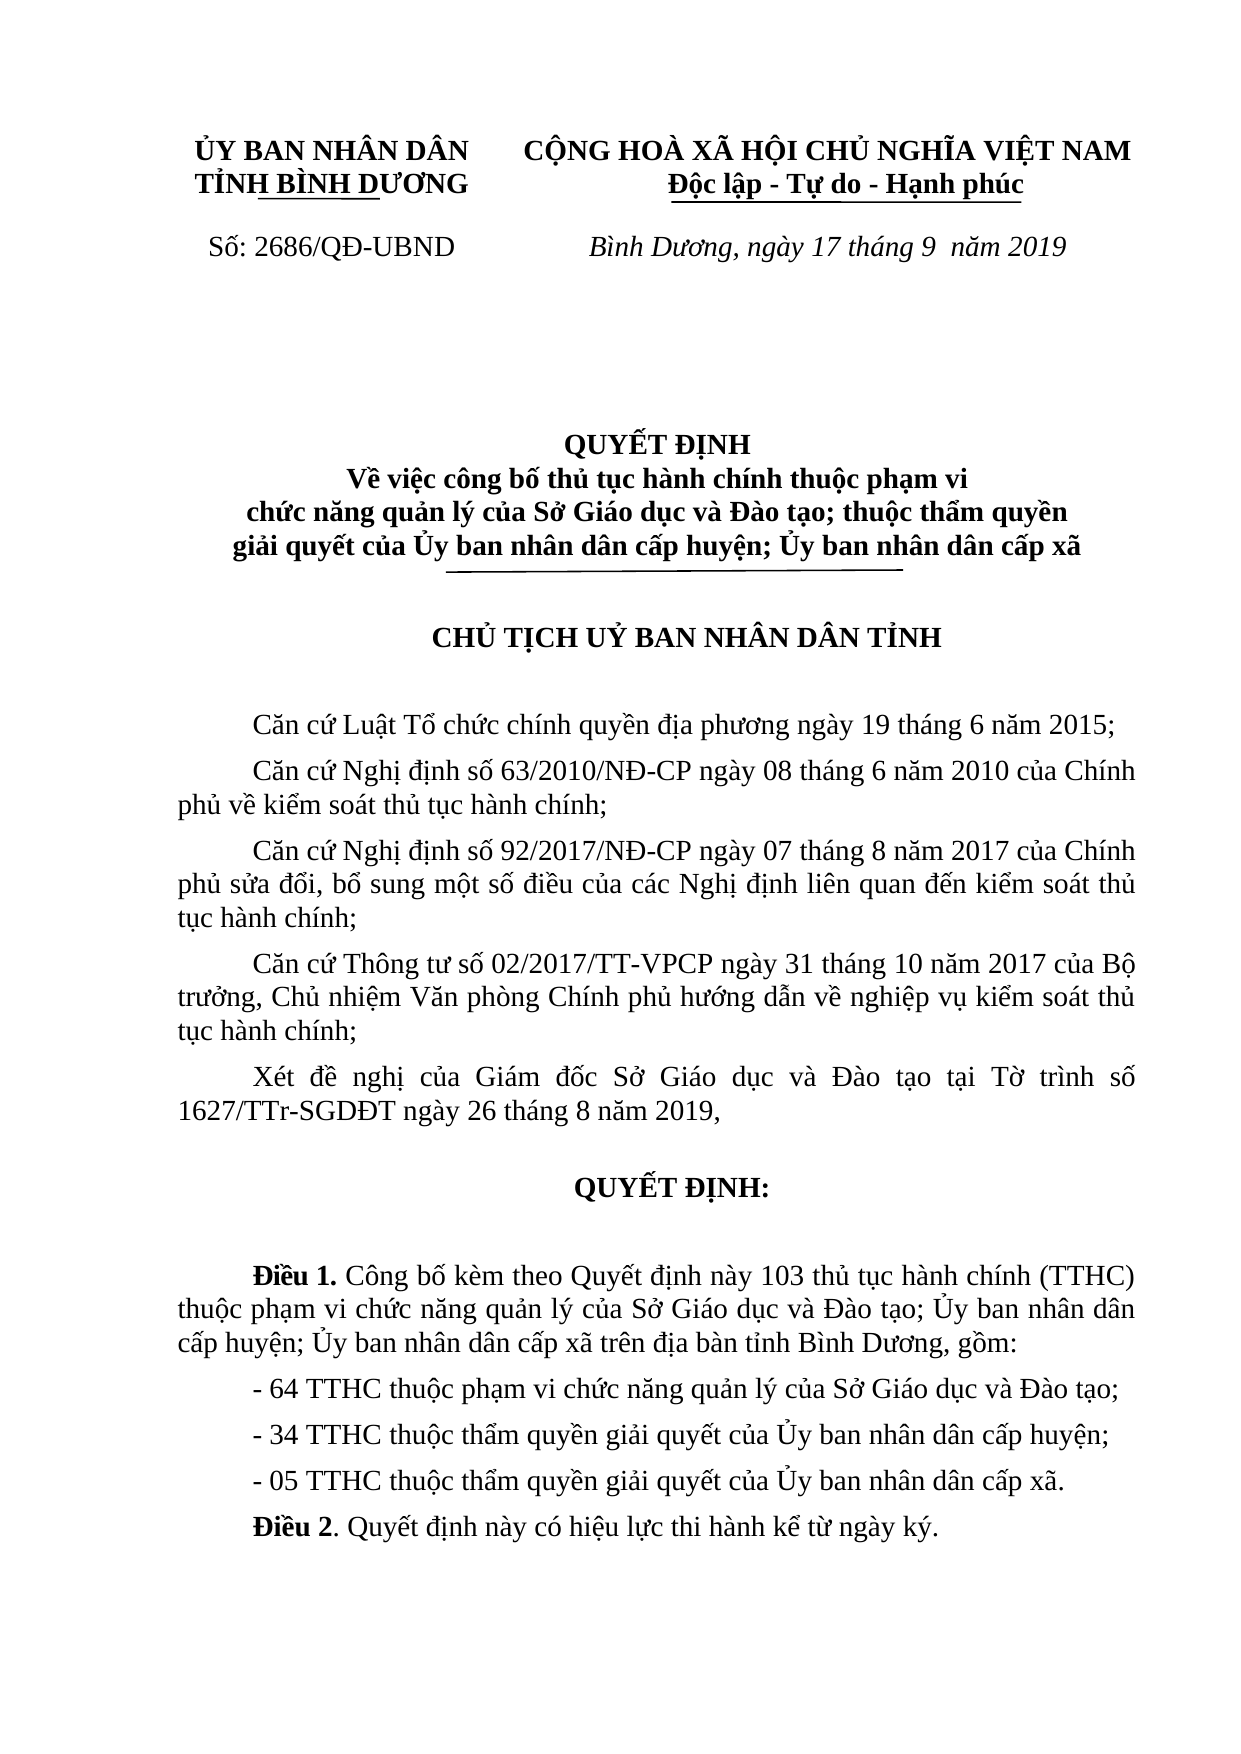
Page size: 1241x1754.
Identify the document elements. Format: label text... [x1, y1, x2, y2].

subtitle QUYẾT ĐỊNH: [177, 1170, 1166, 1204]
table_header CỘNG HOÀ XÃ HỘI CHỦ NGHĨA VIỆT NAM Độc lập - Tự do - Hạnh phúc Bình Dương, ngày 17 tháng 9 năm 2019 [497, 133, 1158, 319]
text Căn cứ Luật Tổ chức chính quyền địa phương ngày 19 tháng 6 năm 2015; [177, 707, 1137, 741]
text Điều 2. Quyết định này có hiệu lực thi hành kể từ ngày ký. [177, 1509, 1137, 1542]
table_header ỦY BAN NHÂN DÂN TỈNH BÌNH DƯƠNG Số: 2686/QĐ-UBND [166, 133, 497, 319]
text Căn cứ Nghị định số 92/2017/NĐ-CP ngày 07 tháng 8 năm 2017 của Chính phủ sửa đổi, bổ sung một số điều của các Nghị định liên quan đến kiểm soát thủ tục hành chính; [177, 833, 1137, 933]
text chức năng quản lý của Sở Giáo dục và Đào tạo; thuộc thẩm quyền [177, 494, 1137, 528]
text Điều 1. Công bố kèm theo Quyết định này 103 thủ tục hành chính (TTHC) thuộc phạm vi chức năng quản lý của Sở Giáo dục và Đào tạo; Ủy ban nhân dân cấp huyện; Ủy ban nhân dân cấp xã trên địa bàn tỉnh Bình Dương, gồm: [177, 1258, 1137, 1358]
text Xét đề nghị của Giám đốc Sở Giáo dục và Đào tạo tại Tờ trình số 1627/TTr-SGDĐT ngày 26 tháng 8 năm 2019, [177, 1059, 1137, 1126]
text Căn cứ Thông tư số 02/2017/TT-VPCP ngày 31 tháng 10 năm 2017 của Bộ trưởng, Chủ nhiệm Văn phòng Chính phủ hướng dẫn về nghiệp vụ kiểm soát thủ tục hành chính; [177, 946, 1137, 1047]
subtitle CHỦ TỊCH UỶ BAN NHÂN DÂN TỈNH [177, 620, 1137, 653]
text - 64 TTHC thuộc phạm vi chức năng quản lý của Sở Giáo dục và Đào tạo; [177, 1371, 1137, 1404]
text Căn cứ Nghị định số 63/2010/NĐ-CP ngày 08 tháng 6 năm 2010 của Chính phủ về kiểm soát thủ tục hành chính; [177, 753, 1137, 820]
text giải quyết của Ủy ban nhân dân cấp huyện; Ủy ban nhân dân cấp xã [177, 528, 1137, 561]
text - 34 TTHC thuộc thẩm quyền giải quyết của Ủy ban nhân dân cấp huyện; [177, 1417, 1137, 1450]
text Về việc công bố thủ tục hành chính thuộc phạm vi [177, 461, 1137, 494]
subtitle QUYẾT ĐỊNH [177, 427, 1137, 461]
text - 05 TTHC thuộc thẩm quyền giải quyết của Ủy ban nhân dân cấp xã. [177, 1463, 1137, 1496]
